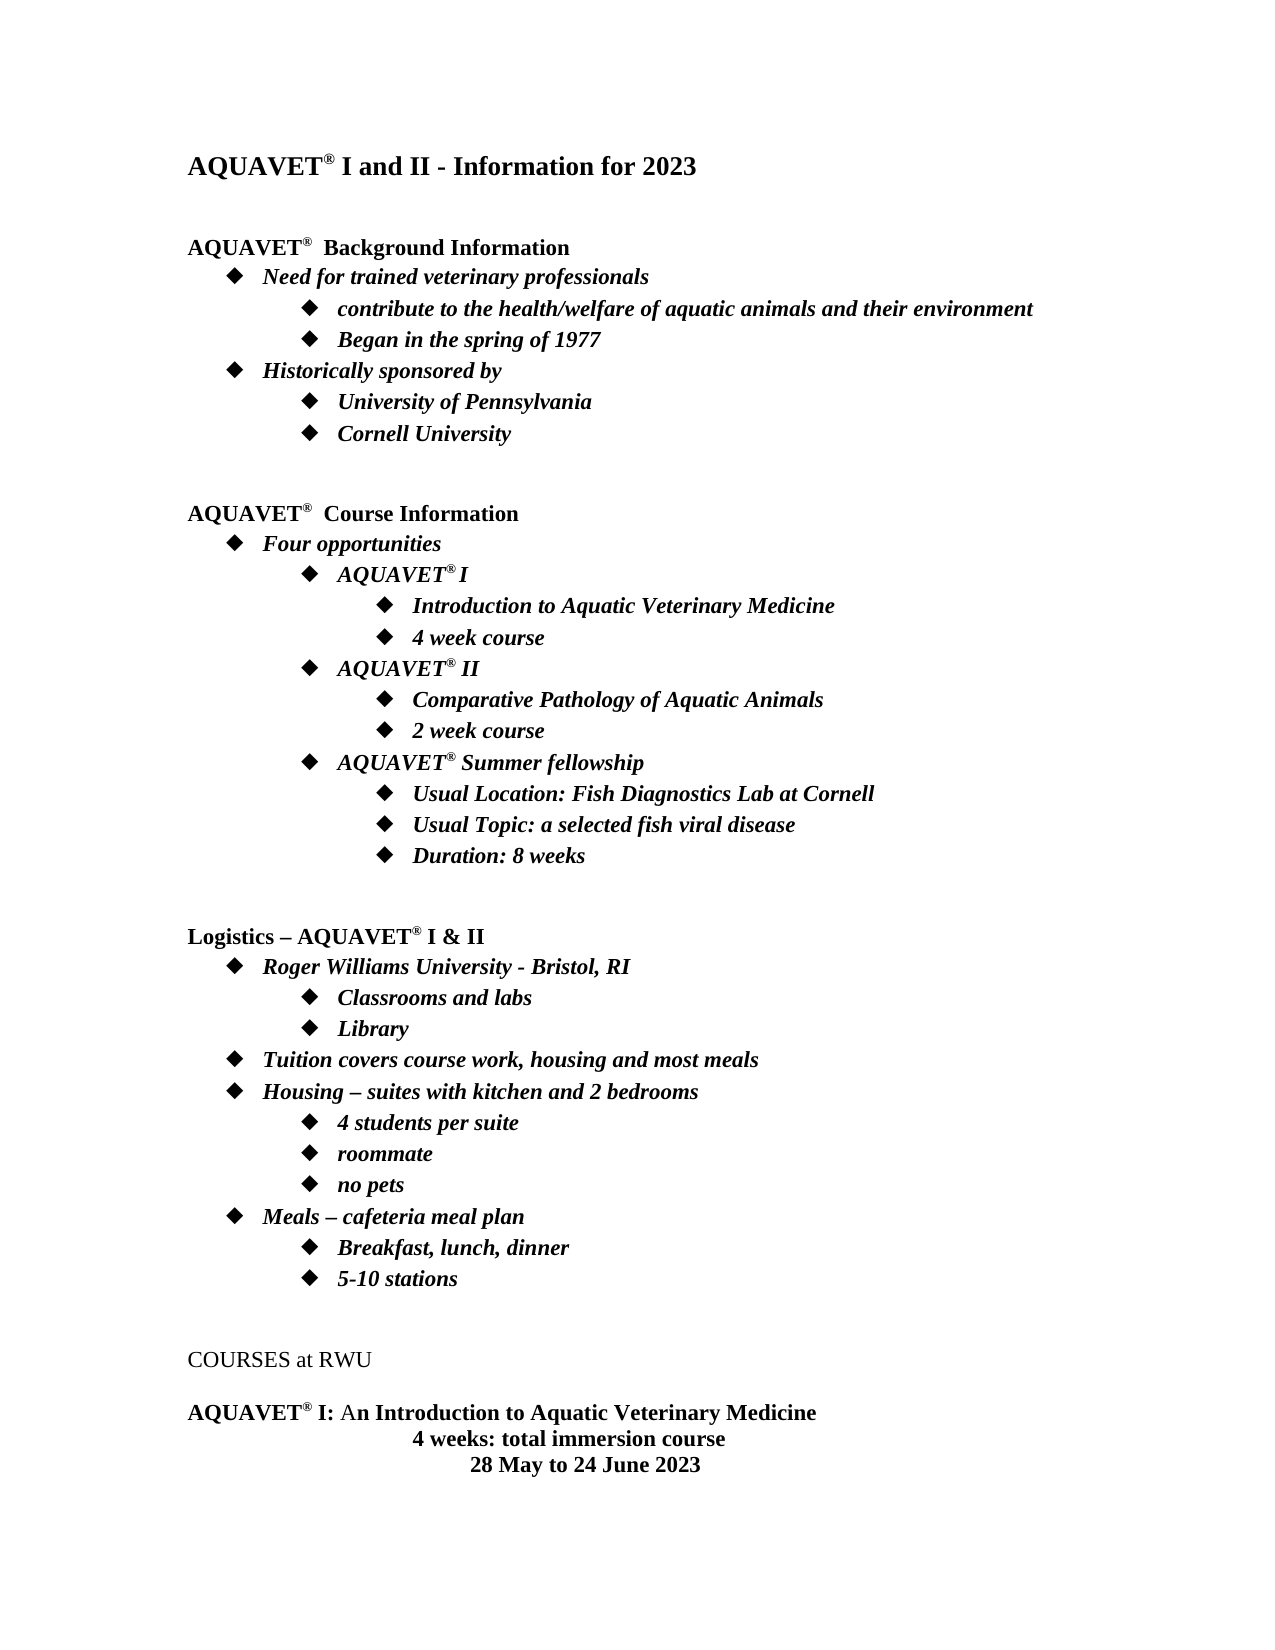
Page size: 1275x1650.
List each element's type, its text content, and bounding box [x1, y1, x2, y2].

text 28 May to 24 June 2023 [187, 1451, 1087, 1478]
text AQUAVET® Background Information [187, 234, 1087, 260]
list Roger Williams University - Bristol, RI [225, 949, 1087, 981]
list contribute to the health/welfare of aquatic animals and their environment [300, 291, 1087, 323]
list Meals – cafeteria meal plan [225, 1199, 1087, 1231]
list Breakfast, lunch, dinner [300, 1231, 1087, 1262]
list Introduction to Aquatic Veterinary Medicine [375, 589, 1087, 621]
list roommate [300, 1137, 1087, 1168]
list 5-10 stations [300, 1262, 1087, 1293]
list AQUAVET® II [300, 652, 1087, 683]
text Logistics – AQUAVET® I & II [187, 923, 1087, 949]
list Usual Topic: a selected fish viral disease [375, 808, 1087, 839]
list Comparative Pathology of Aquatic Animals [375, 683, 1087, 714]
list 4 week course [375, 621, 1087, 652]
list Duration: 8 weeks [375, 839, 1087, 871]
list no pets [300, 1168, 1087, 1199]
text AQUAVET® I and II - Information for 2023 [187, 150, 1087, 181]
list Usual Location: Fish Diagnostics Lab at Cornell [375, 777, 1087, 808]
text 4 weeks: total immersion course [187, 1425, 1087, 1451]
list Library [300, 1012, 1087, 1043]
list Need for trained veterinary professionals [225, 260, 1087, 291]
list Four opportunities [225, 527, 1087, 558]
list Tuition covers course work, housing and most meals [225, 1043, 1087, 1074]
list Housing – suites with kitchen and 2 bedrooms [225, 1074, 1087, 1106]
list Cornell University [300, 416, 1087, 448]
text COURSES at RWU [187, 1346, 1087, 1372]
list AQUAVET® I [300, 558, 1087, 589]
list 4 students per suite [300, 1106, 1087, 1137]
list University of Pennsylvania [300, 385, 1087, 416]
list AQUAVET® Summer fellowship [300, 746, 1087, 777]
text AQUAVET® I: An Introduction to Aquatic Veterinary Medicine [187, 1399, 1087, 1425]
list Classrooms and labs [300, 981, 1087, 1012]
list Historically sponsored by [225, 354, 1087, 385]
list 2 week course [375, 714, 1087, 746]
text AQUAVET® Course Information [187, 500, 1087, 527]
list Began in the spring of 1977 [300, 323, 1087, 354]
